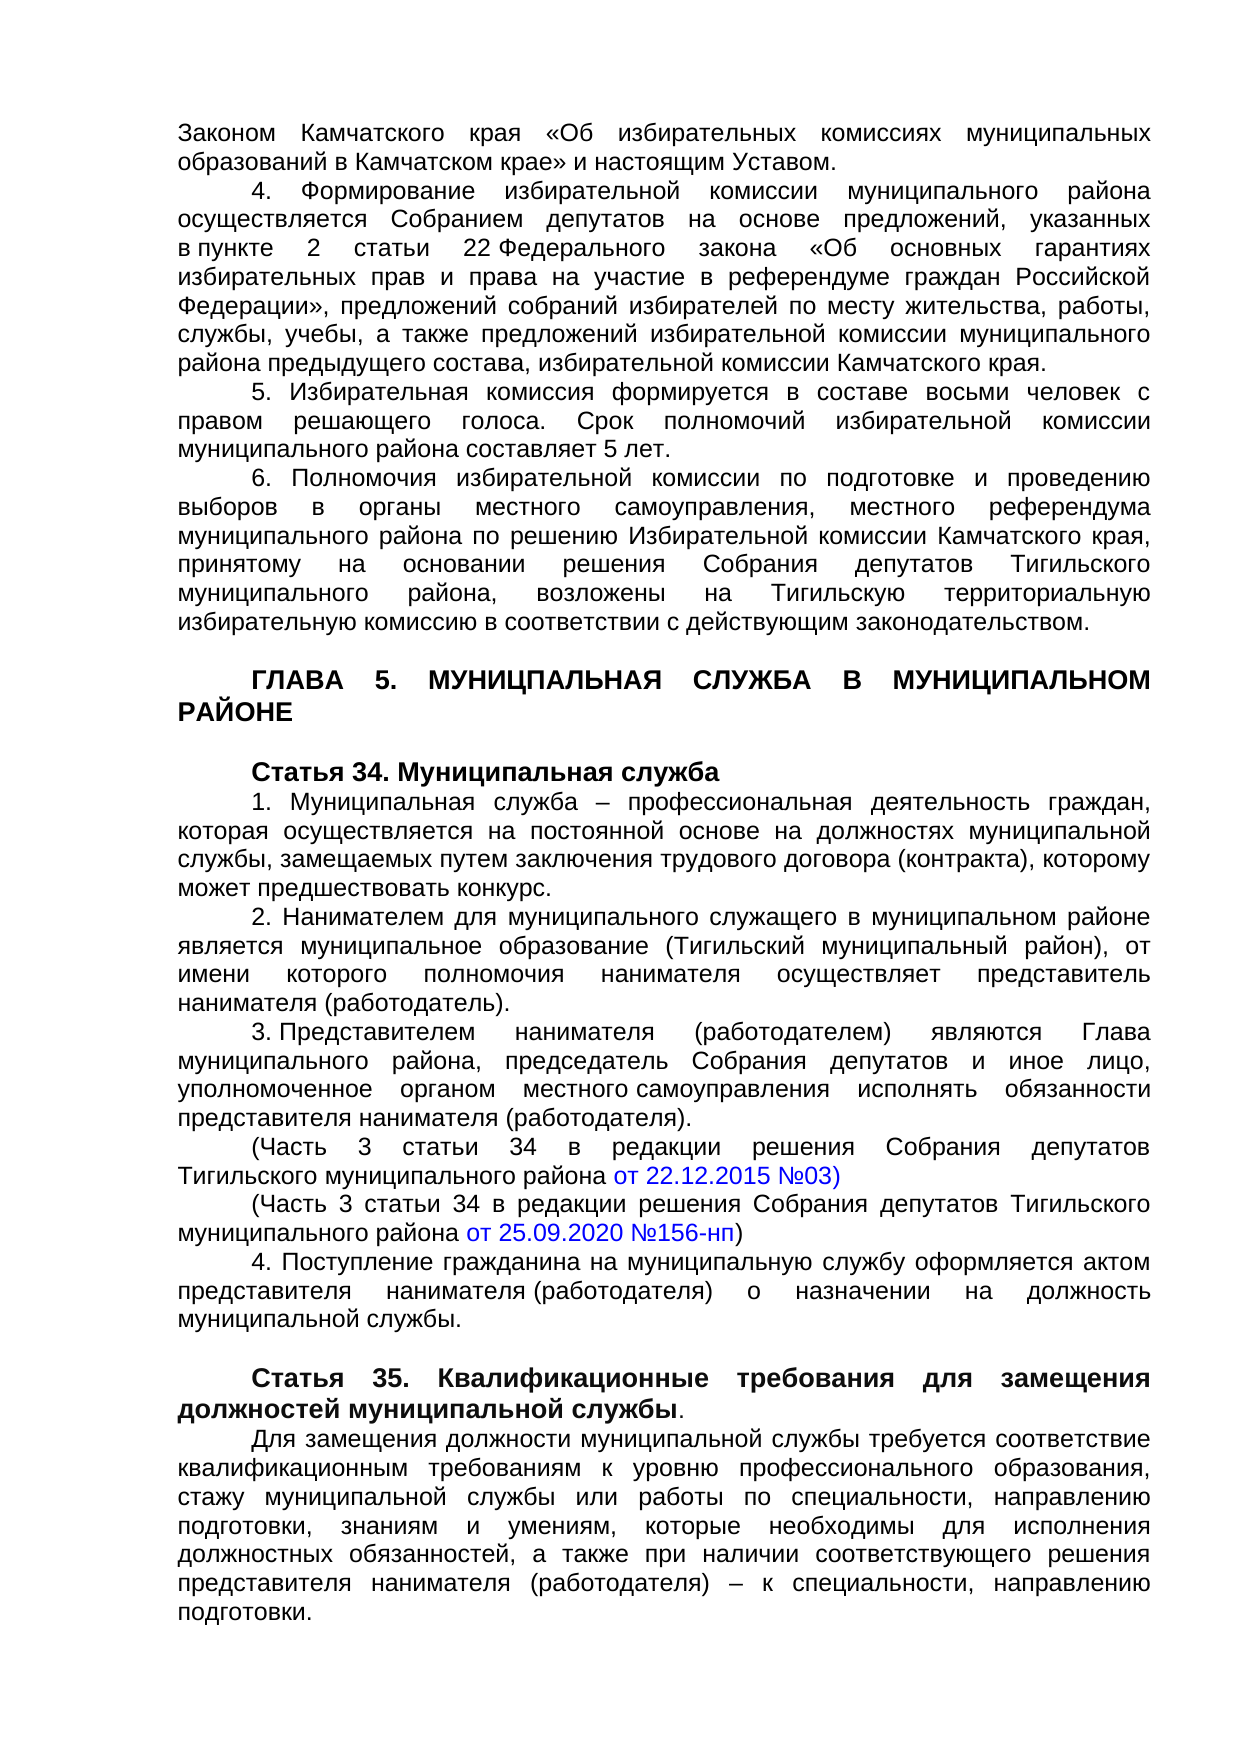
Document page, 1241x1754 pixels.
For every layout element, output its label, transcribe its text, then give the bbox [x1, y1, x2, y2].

text 2. Нанимателем для муниципального служащего в муниципальном районе является муниципальное образование (Тигильский муниципальный район), от имени которого полномочия нанимателя осуществляет представитель нанимателя (работодатель). [177, 902, 1152, 1017]
text (Часть 3 статьи 34 в редакции решения Собрания депутатов Тигильского муниципального района от 25.09.2020 №156-нп) [177, 1189, 1152, 1247]
text 5. Избирательная комиссия формируется в составе восьми человек с правом решающего голоса. Срок полномочий избирательной комиссии муниципального района составляет 5 лет. [177, 377, 1152, 463]
text 1. Муниципальная служба – профессиональная деятельность граждан, которая осуществляется на постоянной основе на должностях муниципальной службы, замещаемых путем заключения трудового договора (контракта), которому может предшествовать конкурс. [177, 787, 1152, 902]
text Статья 35. Квалификационные требования для замещения должностей муниципальной службы. [177, 1362, 1152, 1424]
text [177, 118, 1152, 176]
text 6. Полномочия избирательной комиссии по подготовке и проведению выборов в органы местного самоуправления, местного референдума муниципального района по решению Избирательной комиссии Камчатского края, принятому на основании решения Собрания депутатов Тигильского муниципального района, возложены на Тигильскую территориальную избирательную комиссию в соответствии с действующим законодательством. [177, 463, 1152, 636]
text (Часть 3 статьи 34 в редакции решения Собрания депутатов Тигильского муниципального района от 22.12.2015 №03) [177, 1132, 1152, 1189]
text Статья 34. Муниципальная служба [177, 756, 1152, 787]
text Для замещения должности муниципальной службы требуется соответствие квалификационным требованиям к уровню профессионального образования, стажу муниципальной службы или работы по специальности, направлению подготовки, знаниям и умениям, которые необходимы для исполнения должностных обязанностей, а также при наличии соответствующего решения представителя нанимателя (работодателя) – к специальности, направлению подготовки. [177, 1424, 1152, 1626]
text ГЛАВА 5. МУНИЦПАЛЬНАЯ СЛУЖБА В МУНИЦИПАЛЬНОМ РАЙОНЕ [177, 664, 1152, 727]
text 4. Поступление гражданина на муниципальную службу оформляется актом представителя нанимателя (работодателя) о назначении на должность муниципальной службы. [177, 1247, 1152, 1333]
text 3. Представителем нанимателя (работодателем) являются Глава муниципального района, председатель Собрания депутатов и иное лицо, уполномоченное органом местного самоуправления исполнять обязанности представителя нанимателя (работодателя). [177, 1017, 1152, 1132]
text 4. Формирование избирательной комиссии муниципального района осуществляется Собранием депутатов на основе предложений, указанных в пункте 2 статьи 22 Федерального закона «Об основных гарантиях избирательных прав и права на участие в референдуме граждан Российской Федерации», предложений собраний избирателей по месту жительства, работы, службы, учебы, а также предложений избирательной комиссии муниципального района предыдущего состава, избирательной комиссии Камчатского края. [177, 176, 1152, 377]
